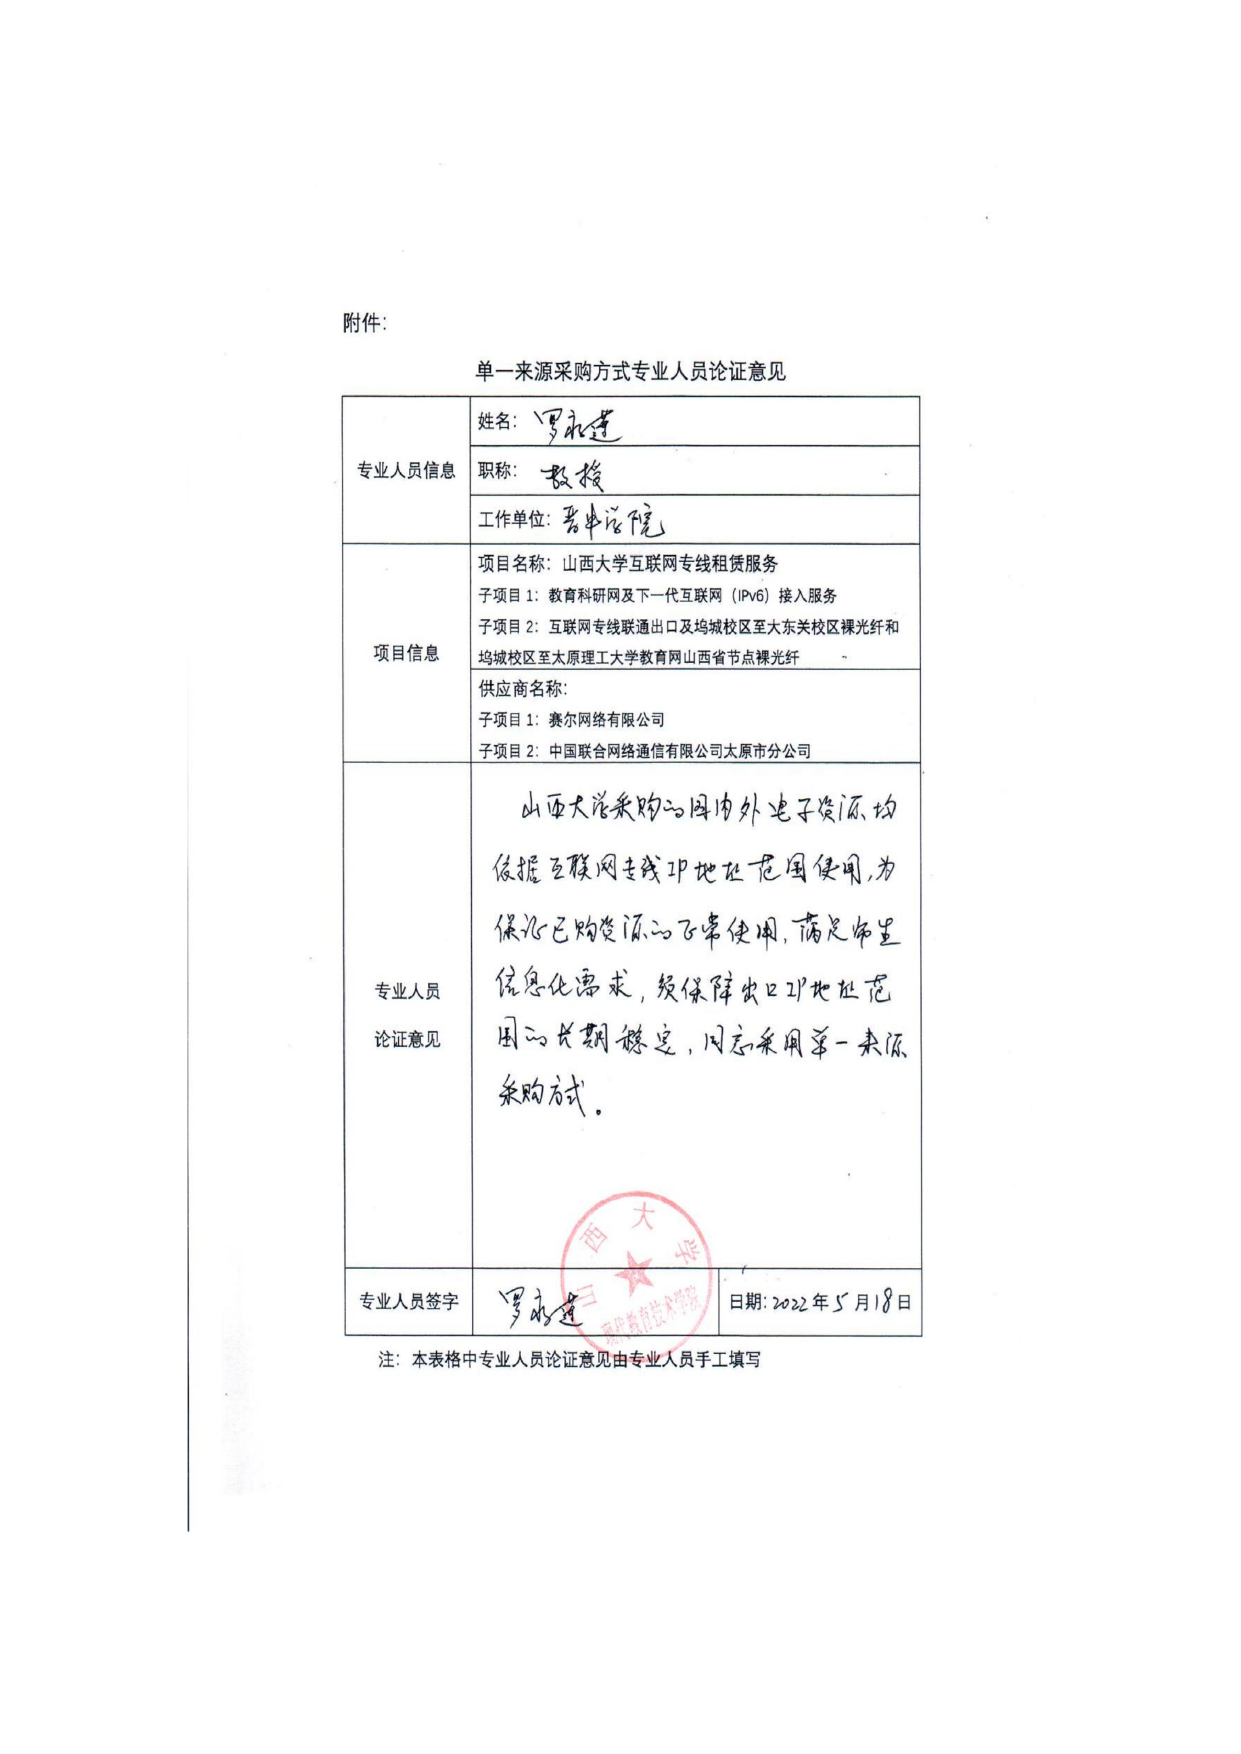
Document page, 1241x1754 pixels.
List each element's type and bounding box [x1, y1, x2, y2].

picture [187, 162, 1052, 1532]
